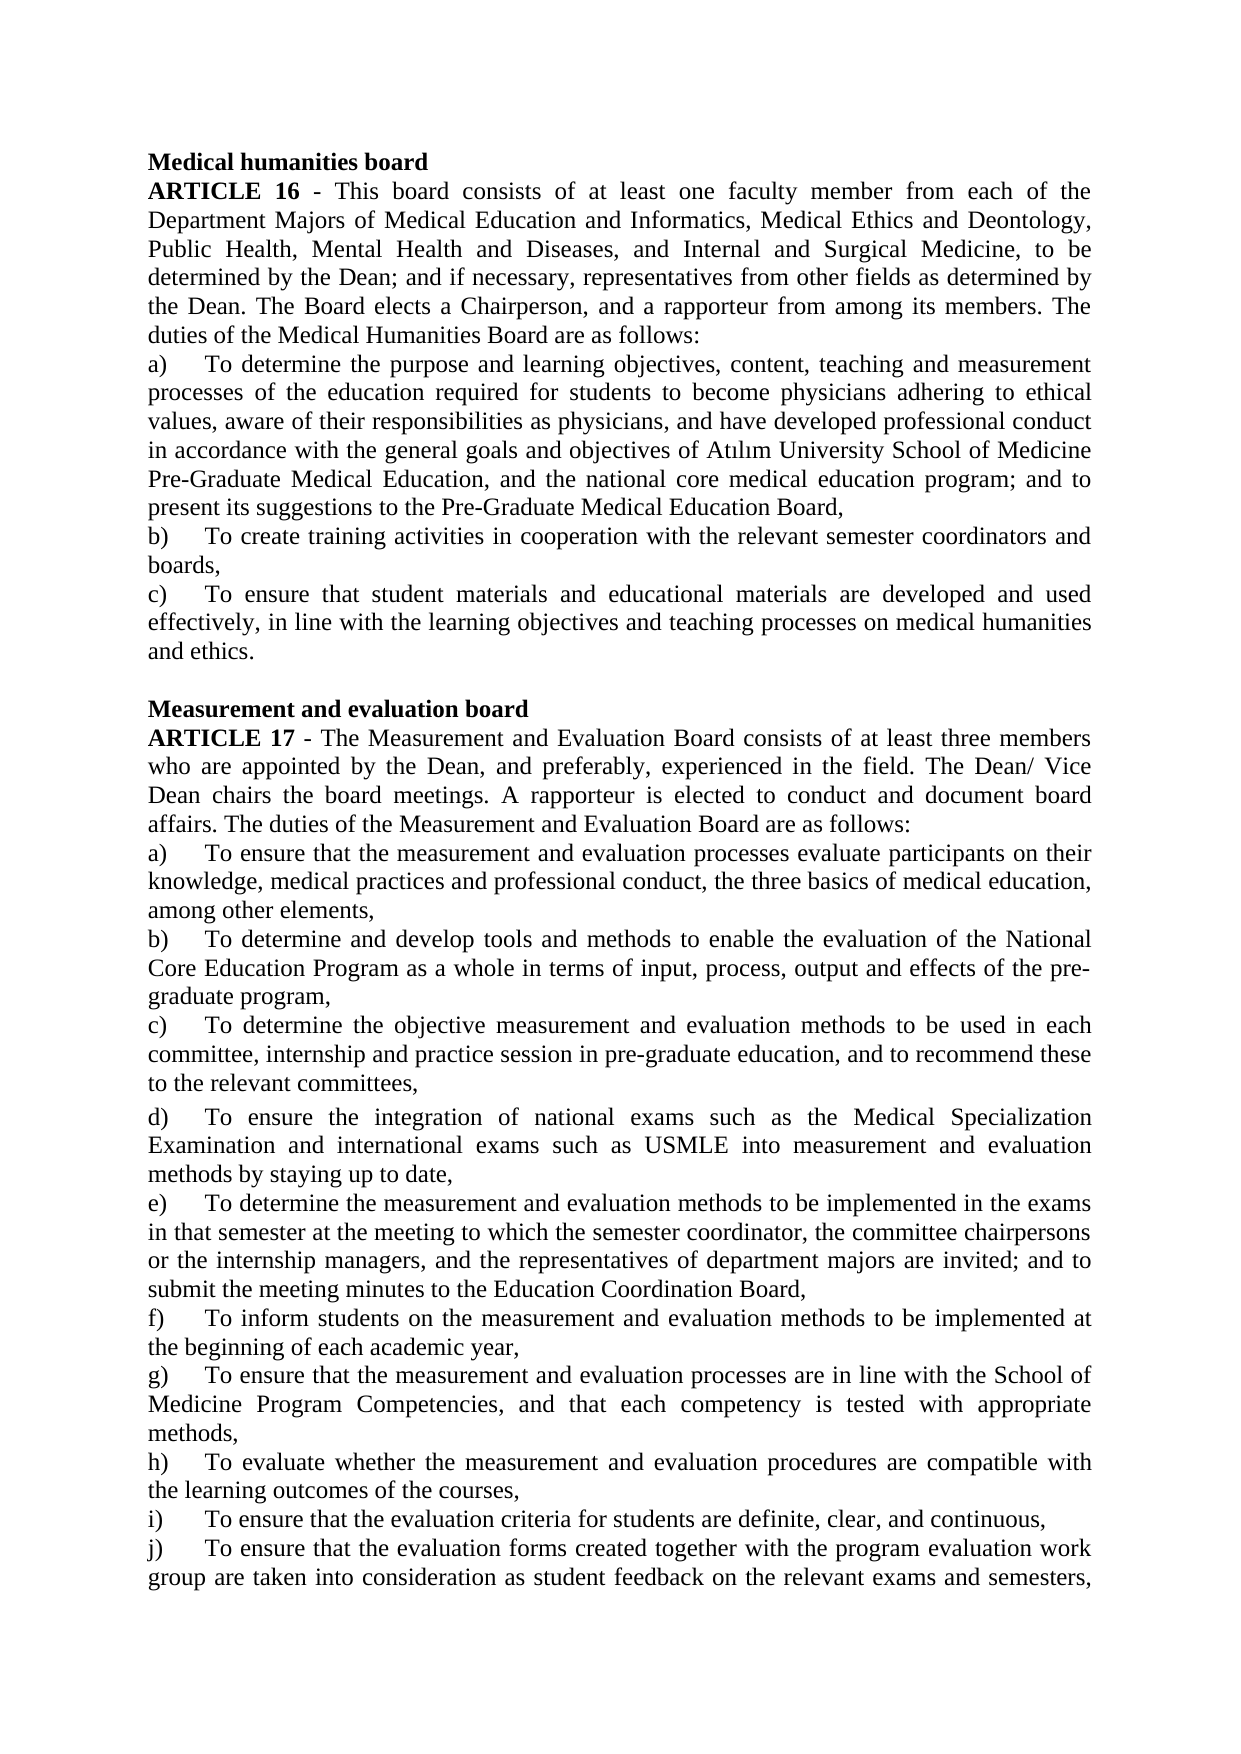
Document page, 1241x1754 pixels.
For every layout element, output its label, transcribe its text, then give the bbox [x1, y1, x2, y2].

subtitle Measurement and evaluation board [148, 694, 1093, 723]
list To inform students on the measurement and evaluation methods to be implemented at the beginning of each academic year, [148, 1303, 1093, 1361]
list To determine the measurement and evaluation methods to be implemented in the exams in that semester at the meeting to which the semester coordinator, the committee chairpersons or the internship managers, and the representatives of department majors are invited; and to submit the meeting minutes to the Education Coordination Board, [148, 1188, 1093, 1303]
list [148, 1533, 1093, 1591]
text ARTICLE 16 - This board consists of at least one faculty member from each of the Department Majors of Medical Education and Informatics, Medical Ethics and Deontology, Public Health, Mental Health and Diseases, and Internal and Surgical Medicine, to be determined by the Dean; and if necessary, representatives from other fields as determined by the Dean. The Board elects a Chairperson, and a rapporteur from among its members. The duties of the Medical Humanities Board are as follows: [148, 176, 1093, 349]
list To ensure the integration of national exams such as the Medical Specialization Examination and international exams such as USMLE into measurement and evaluation methods by staying up to date, [148, 1102, 1093, 1188]
list To ensure that student materials and educational materials are developed and used effectively, in line with the learning objectives and teaching processes on medical humanities and ethics. [148, 579, 1093, 665]
list To ensure that the measurement and evaluation processes are in line with the School of Medicine Program Competencies, and that each competency is tested with appropriate methods, [148, 1361, 1093, 1447]
list To create training activities in cooperation with the relevant semester coordinators and boards, [148, 521, 1093, 579]
list To ensure that the evaluation criteria for students are definite, clear, and continuous, [148, 1504, 1093, 1533]
list To evaluate whether the measurement and evaluation procedures are compatible with the learning outcomes of the courses, [148, 1447, 1093, 1504]
list To determine the purpose and learning objectives, content, teaching and measurement processes of the education required for students to become physicians adhering to ethical values, aware of their responsibilities as physicians, and have developed professional conduct in accordance with the general goals and objectives of Atılım University School of Medicine Pre-Graduate Medical Education, and the national core medical education program; and to present its suggestions to the Pre-Graduate Medical Education Board, [148, 349, 1093, 521]
list To determine and develop tools and methods to enable the evaluation of the National Core Education Program as a whole in terms of input, process, output and effects of the pre-graduate program, [148, 924, 1093, 1010]
subtitle Medical humanities board [148, 148, 1093, 176]
text ARTICLE 17 - The Measurement and Evaluation Board consists of at least three members who are appointed by the Dean, and preferably, experienced in the field. The Dean/ Vice Dean chairs the board meetings. A rapporteur is elected to conduct and document board affairs. The duties of the Measurement and Evaluation Board are as follows: [148, 723, 1093, 838]
list To ensure that the measurement and evaluation processes evaluate participants on their knowledge, medical practices and professional conduct, the three basics of medical education, among other elements, [148, 838, 1093, 924]
list To determine the objective measurement and evaluation methods to be used in each committee, internship and practice session in pre-graduate education, and to recommend these to the relevant committees, [148, 1010, 1093, 1096]
